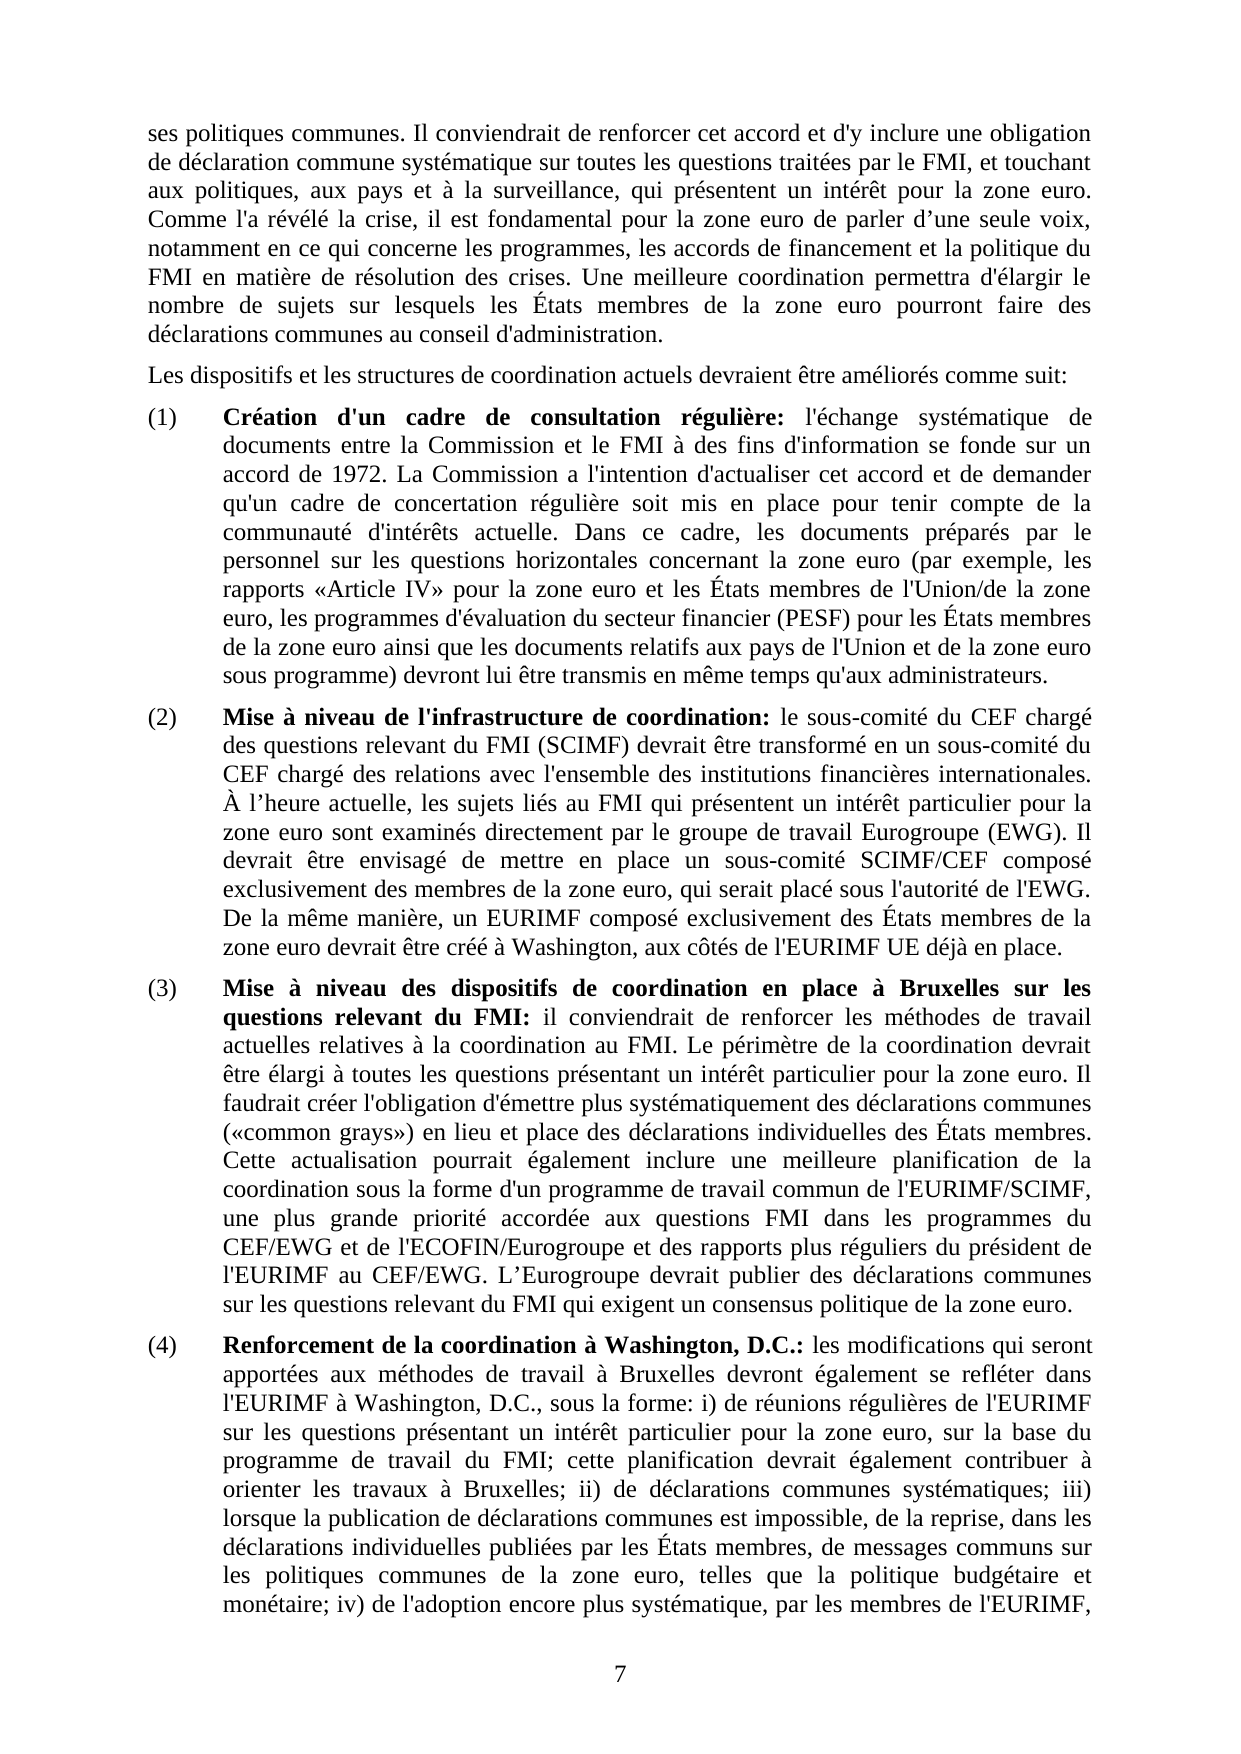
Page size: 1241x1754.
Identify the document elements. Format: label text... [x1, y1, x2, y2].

text (2) Mise à niveau de l'infrastructure de coordination: le sous-comité du CEF chargé des questions relevant du FMI (SCIMF) devrait être transformé en un sous-comité du CEF chargé des relations avec l'ensemble des institutions financières internationales. À l’heure actuelle, les sujets liés au FMI qui présentent un intérêt particulier pour la zone euro sont examinés directement par le groupe de travail Eurogroupe (EWG). Il devrait être envisagé de mettre en place un sous-comité SCIMF/CEF composé exclusivement des membres de la zone euro, qui serait placé sous l'autorité de l'EWG. De la même manière, un EURIMF composé exclusivement des États membres de la zone euro devrait être créé à Washington, aux côtés de l'EURIMF UE déjà en place. [148, 702, 1093, 961]
text (1) Création d'un cadre de consultation régulière: l'échange systématique de documents entre la Commission et le FMI à des fins d'information se fonde sur un accord de 1972. La Commission a l'intention d'actualiser cet accord et de demander qu'un cadre de concertation régulière soit mis en place pour tenir compte de la communauté d'intérêts actuelle. Dans ce cadre, les documents préparés par le personnel sur les questions horizontales concernant la zone euro (par exemple, les rapports «Article IV» pour la zone euro et les États membres de l'Union/de la zone euro, les programmes d'évaluation du secteur financier (PESF) pour les États membres de la zone euro ainsi que les documents relatifs aux pays de l'Union et de la zone euro sous programme) devront lui être transmis en même temps qu'aux administrateurs. [148, 402, 1093, 689]
text (3) Mise à niveau des dispositifs de coordination en place à Bruxelles sur les questions relevant du FMI: il conviendrait de renforcer les méthodes de travail actuelles relatives à la coordination au FMI. Le périmètre de la coordination devrait être élargi à toutes les questions présentant un intérêt particulier pour la zone euro. Il faudrait créer l'obligation d'émettre plus systématiquement des déclarations communes («common grays») en lieu et place des déclarations individuelles des États membres. Cette actualisation pourrait également inclure une meilleure planification de la coordination sous la forme d'un programme de travail commun de l'EURIMF/SCIMF, une plus grande priorité accordée aux questions FMI dans les programmes du CEF/EWG et de l'ECOFIN/Eurogroupe et des rapports plus réguliers du président de l'EURIMF au CEF/EWG. L’Eurogroupe devrait publier des déclarations communes sur les questions relevant du FMI qui exigent un consensus politique de la zone euro. [148, 973, 1093, 1318]
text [148, 1331, 1093, 1618]
text Les dispositifs et les structures de coordination actuels devraient être améliorés comme suit: [148, 361, 1093, 389]
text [148, 118, 1093, 348]
